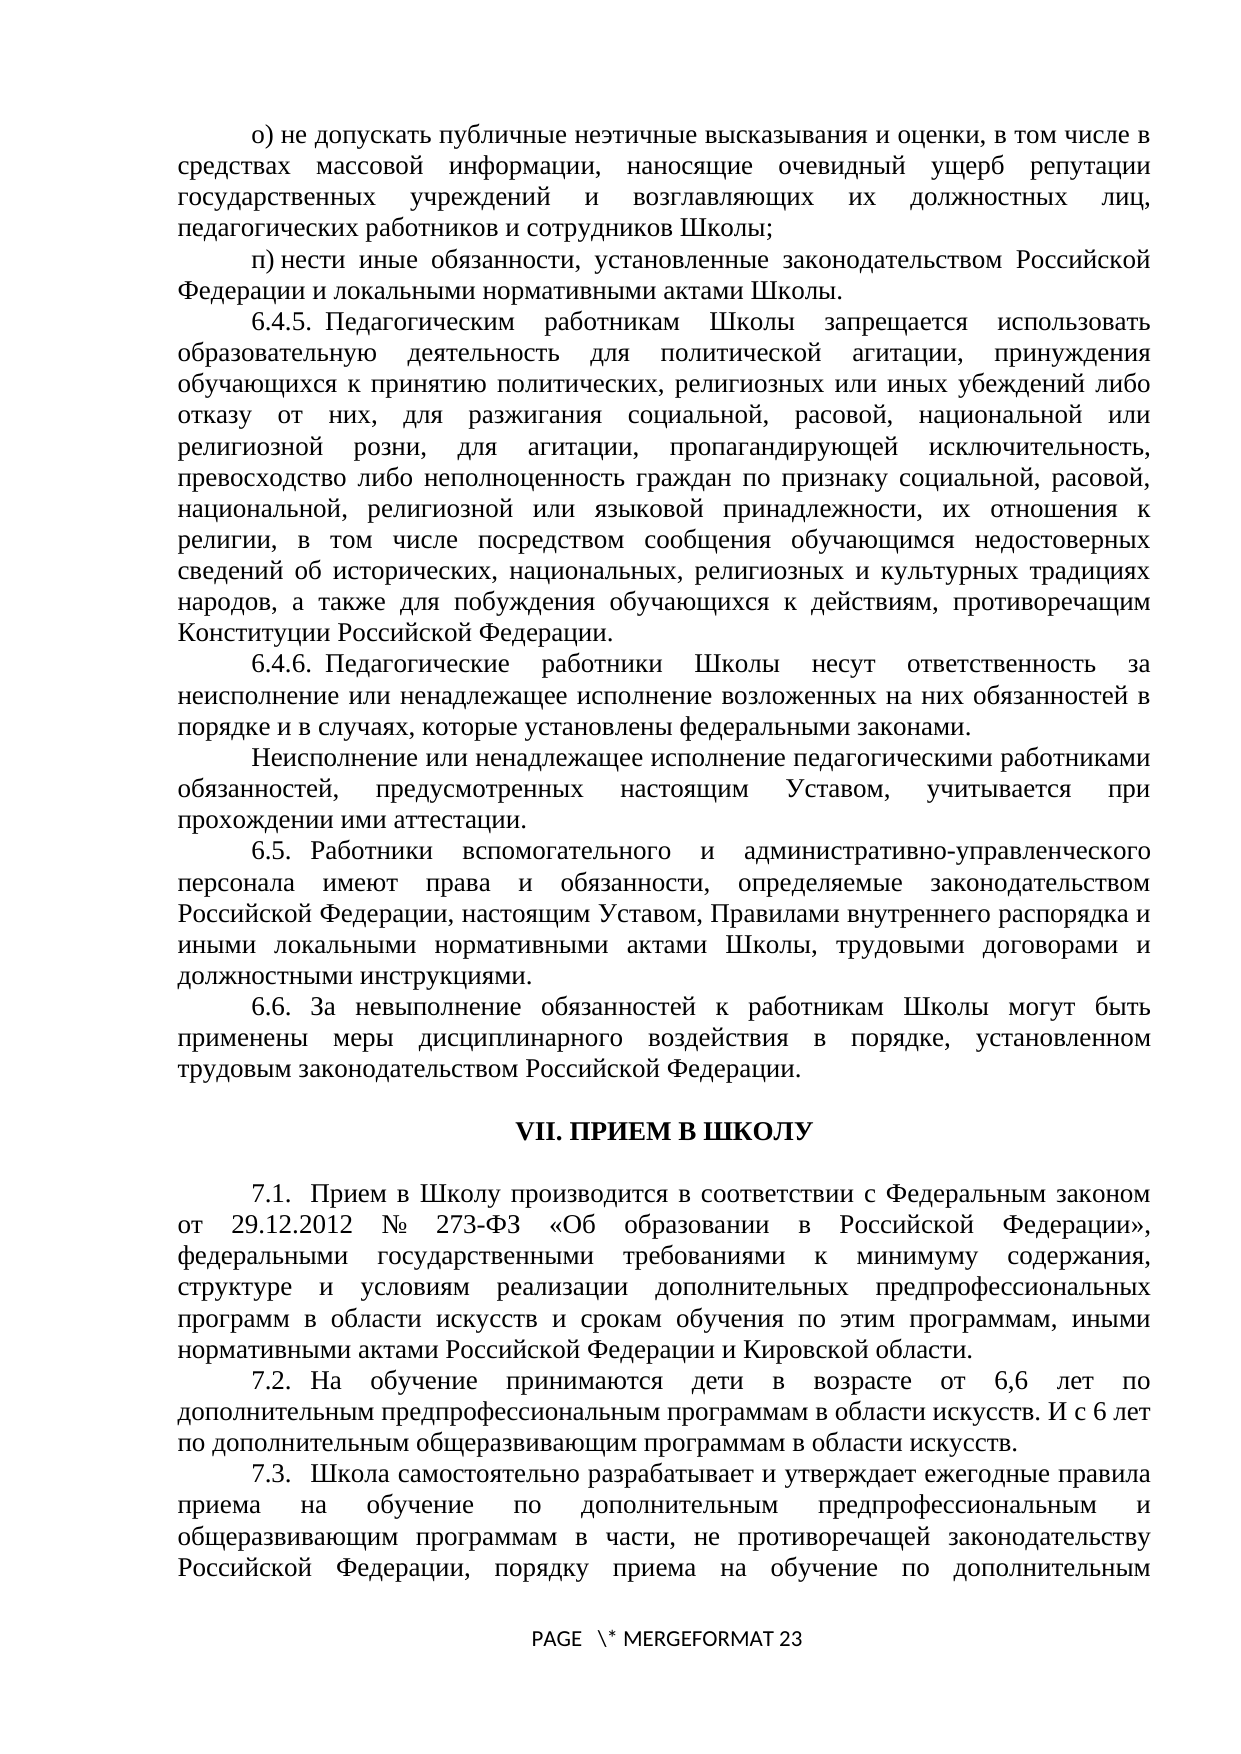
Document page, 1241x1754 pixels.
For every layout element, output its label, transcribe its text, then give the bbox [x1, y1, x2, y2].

text о) не допускать публичные неэтичные высказывания и оценки, в том числе в средствах массовой информации, наносящие очевидный ущерб репутации государственных учреждений и возглавляющих их должностных лиц, педагогических работников и сотрудников Школы; [177, 118, 1152, 243]
text Неисполнение или ненадлежащее исполнение педагогическими работниками обязанностей, предусмотренных настоящим Уставом, учитывается при прохождении ими аттестации. [177, 741, 1152, 834]
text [177, 1457, 1152, 1582]
text 7.2. На обучение принимаются дети в возрасте от 6,6 лет по дополнительным предпрофессиональным программам в области искусств. И с 6 лет по дополнительным общеразвивающим программам в области искусств. [177, 1364, 1152, 1457]
text 6.4.6. Педагогические работники Школы несут ответственность за неисполнение или ненадлежащее исполнение возложенных на них обязанностей в порядке и в случаях, которые установлены федеральными законами. [177, 648, 1152, 741]
text 6.6. За невыполнение обязанностей к работникам Школы могут быть применены меры дисциплинарного воздействия в порядке, установленном трудовым законодательством Российской Федерации. [177, 990, 1152, 1084]
text 6.5. Работники вспомогательного и административно-управленческого персонала имеют права и обязанности, определяемые законодательством Российской Федерации, настоящим Уставом, Правилами внутреннего распорядка и иными локальными нормативными актами Школы, трудовыми договорами и должностными инструкциями. [177, 834, 1152, 990]
text VII. ПРИЕМ В ШКОЛУ [177, 1115, 1152, 1146]
text 7.1. Прием в Школу производится в соответствии с Федеральным законом от 29.12.2012 № 273-ФЗ «Об образовании в Российской Федерации», федеральными государственными требованиями к минимуму содержания, структуре и условиям реализации дополнительных предпрофессиональных программ в области искусств и срокам обучения по этим программам, иными нормативными актами Российской Федерации и Кировской области. [177, 1177, 1152, 1364]
text 6.4.5. Педагогическим работникам Школы запрещается использовать образовательную деятельность для политической агитации, принуждения обучающихся к принятию политических, религиозных или иных убеждений либо отказу от них, для разжигания социальной, расовой, национальной или религиозной розни, для агитации, пропагандирующей исключительность, превосходство либо неполноценность граждан по признаку социальной, расовой, национальной, религиозной или языковой принадлежности, их отношения к религии, в том числе посредством сообщения обучающимся недостоверных сведений об исторических, национальных, религиозных и культурных традициях народов, а также для побуждения обучающихся к действиям, противоречащим Конституции Российской Федерации. [177, 305, 1152, 648]
text п) нести иные обязанности, установленные законодательством Российской Федерации и локальными нормативными актами Школы. [177, 243, 1152, 305]
